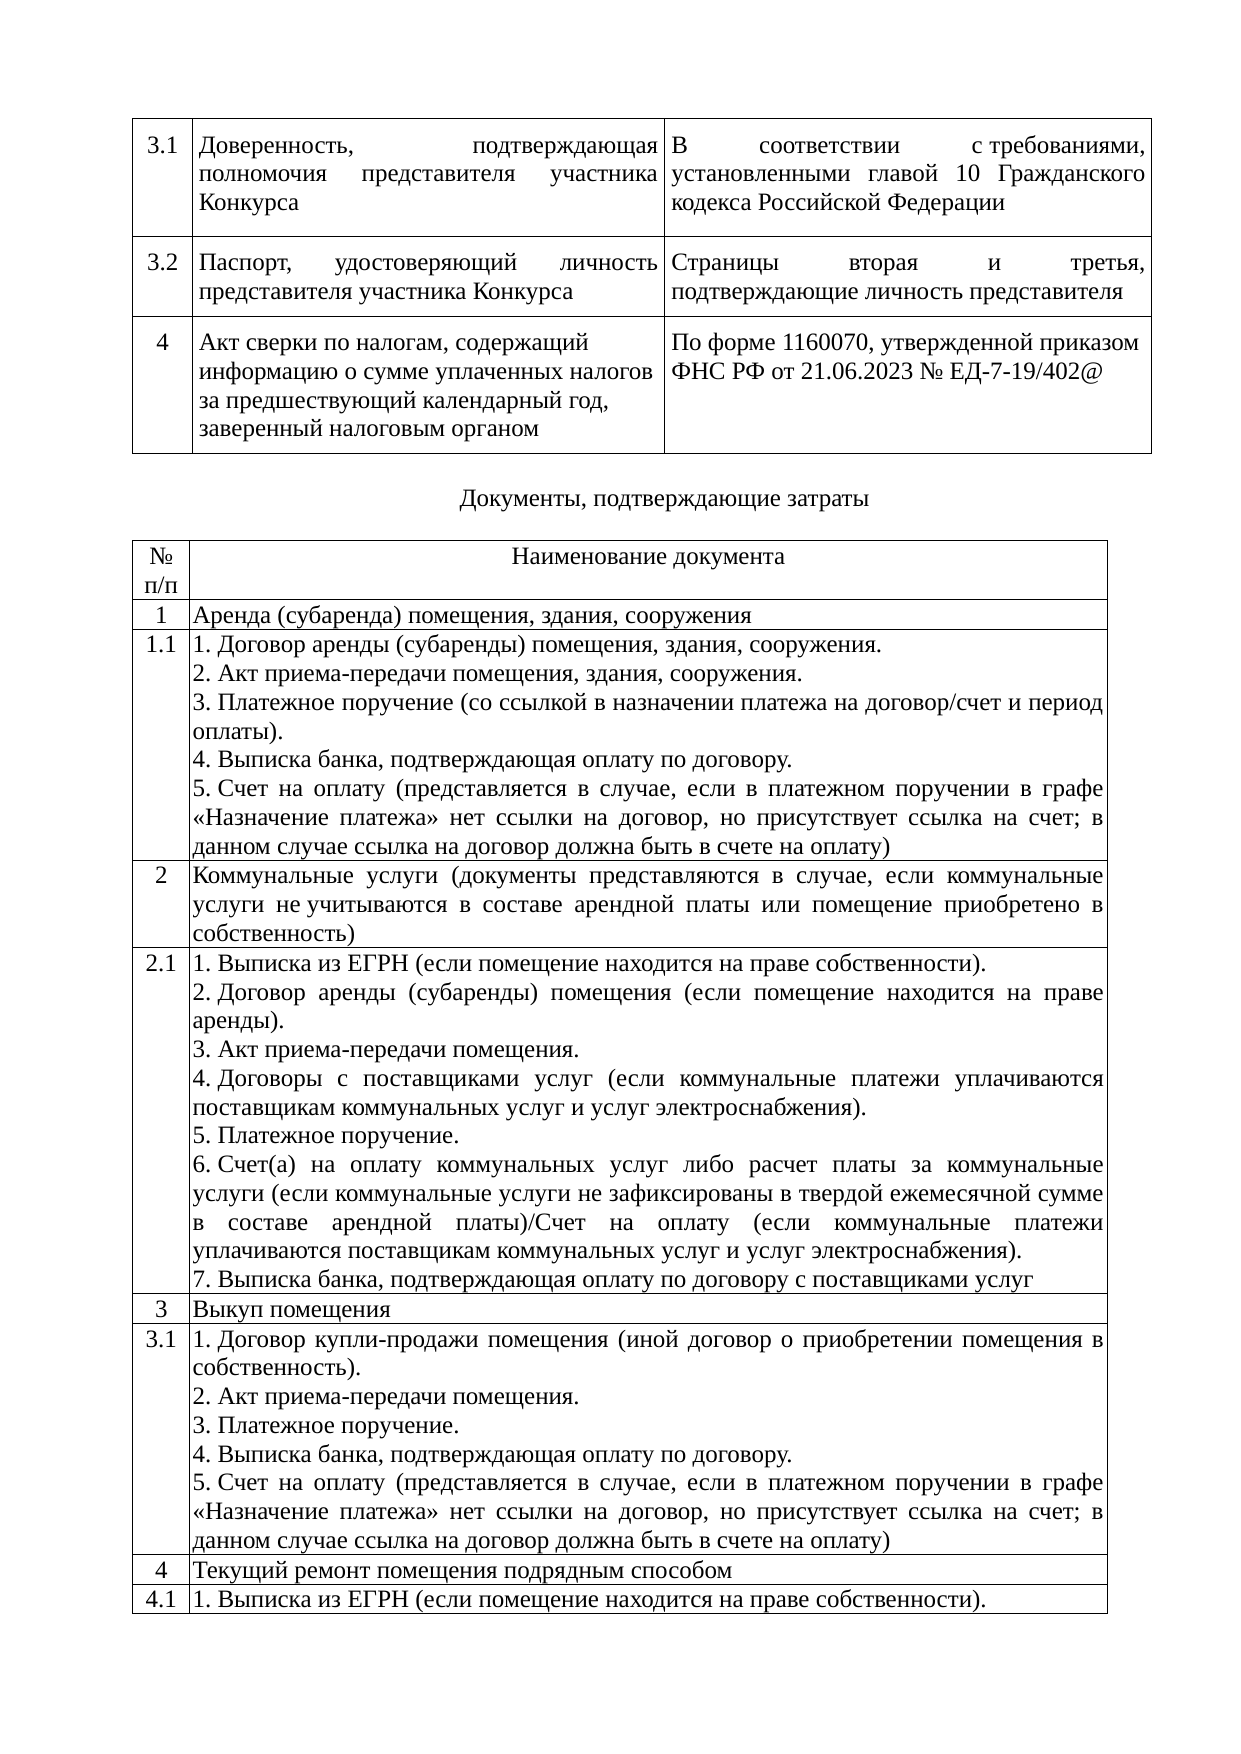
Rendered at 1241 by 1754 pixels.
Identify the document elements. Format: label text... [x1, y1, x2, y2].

table_cell Коммунальные услуги (документы представляются в случае, если коммунальные услуги не учитываются в составе арендной платы или помещение приобретено в собственность) [190, 861, 1107, 947]
table_header Наименование документа [190, 541, 1107, 599]
table_cell 3.2 [133, 237, 192, 316]
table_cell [190, 1585, 1107, 1613]
table_cell 1 [133, 600, 189, 628]
table_cell 2.1 [133, 948, 189, 1293]
table_cell 3 [133, 1294, 189, 1323]
table_cell 2 [133, 861, 189, 947]
table_cell 4.1 [133, 1585, 189, 1613]
table_cell 4 [133, 317, 192, 453]
table_cell Акт сверки по налогам, содержащий информацию о сумме уплаченных налогов за предшествующий календарный год, заверенный налоговым органом [193, 317, 664, 453]
table_cell В соответствии с требованиями, установленными главой 10 Гражданского кодекса Российской Федерации [665, 119, 1151, 236]
table_cell Паспорт, удостоверяющий личность представителя участника Конкурса [193, 237, 664, 316]
table_header № п/п [133, 541, 189, 599]
table_cell Текущий ремонт помещения подрядным способом [190, 1555, 1107, 1583]
table_cell 4 [133, 1555, 189, 1583]
table_cell 1.1 [133, 630, 189, 859]
table_cell 3.1 [133, 119, 192, 236]
table_cell 1. Договор аренды (субаренды) помещения, здания, сооружения. 2. Акт приема-передачи помещения, здания, сооружения. 3. Платежное поручение (со ссылкой в назначении платежа на договор/счет и период оплаты). 4. Выписка банка, подтверждающая оплату по договору. 5. Счет на оплату (представляется в случае, если в платежном поручении в графе «Назначение платежа» нет ссылки на договор, но присутствует ссылка на счет; в данном случае ссылка на договор должна быть в счете на оплату) [190, 630, 1107, 859]
table_cell Доверенность, подтверждающая полномочия представителя участника Конкурса [193, 119, 664, 236]
table_cell 3.1 [133, 1324, 189, 1554]
table_cell По форме 1160070, утвержденной приказом ФНС РФ от 21.06.2023 № ЕД-7-19/402@ [665, 317, 1151, 453]
table_cell Аренда (субаренда) помещения, здания, сооружения [190, 600, 1107, 628]
table_cell Страницы вторая и третья, подтверждающие личность представителя [665, 237, 1151, 316]
text Документы, подтверждающие затраты [177, 483, 1152, 511]
table_cell 1. Договор купли-продажи помещения (иной договор о приобретении помещения в собственность). 2. Акт приема-передачи помещения. 3. Платежное поручение. 4. Выписка банка, подтверждающая оплату по договору. 5. Счет на оплату (представляется в случае, если в платежном поручении в графе «Назначение платежа» нет ссылки на договор, но присутствует ссылка на счет; в данном случае ссылка на договор должна быть в счете на оплату) [190, 1324, 1107, 1554]
table_cell Выкуп помещения [190, 1294, 1107, 1323]
table_cell 1. Выписка из ЕГРН (если помещение находится на праве собственности). 2. Договор аренды (субаренды) помещения (если помещение находится на праве аренды). 3. Акт приема-передачи помещения. 4. Договоры с поставщиками услуг (если коммунальные платежи уплачиваются поставщикам коммунальных услуг и услуг электроснабжения). 5. Платежное поручение. 6. Счет(а) на оплату коммунальных услуг либо расчет платы за коммунальные услуги (если коммунальные услуги не зафиксированы в твердой ежемесячной сумме в составе арендной платы)/Счет на оплату (если коммунальные платежи уплачиваются поставщикам коммунальных услуг и услуг электроснабжения). 7. Выписка банка, подтверждающая оплату по договору с поставщиками услуг [190, 948, 1107, 1293]
